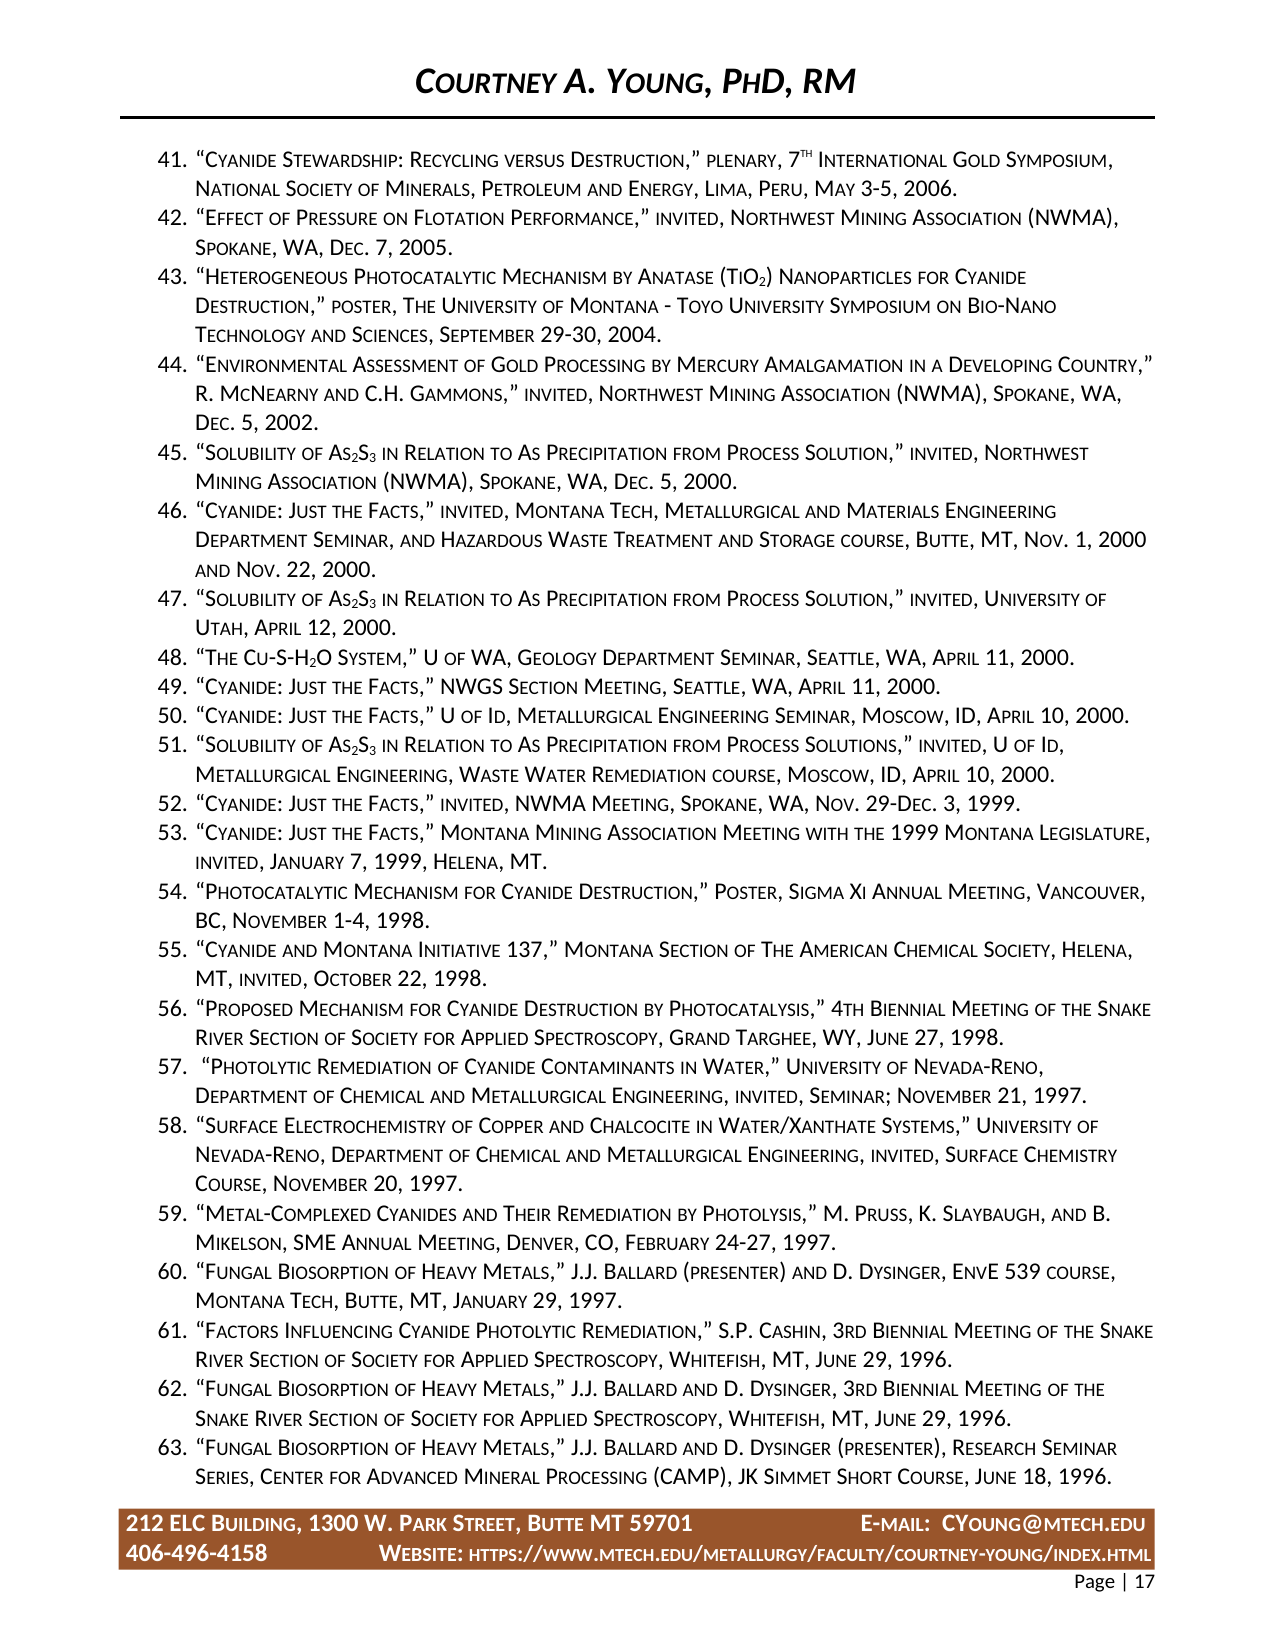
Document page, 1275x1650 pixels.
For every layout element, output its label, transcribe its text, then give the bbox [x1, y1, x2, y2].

list “The Cu-S-H2O System,” U of WA, Geology Department Seminar, Seattle, WA, April 11, 2000. [157, 642, 1155, 671]
list “Proposed Mechanism for Cyanide Destruction by Photocatalysis,” 4th Biennial Meeting of the Snake River Section of Society for Applied Spectroscopy, Grand Targhee, WY, June 27, 1998. [157, 993, 1155, 1051]
list “Heterogeneous Photocatalytic Mechanism by Anatase (TiO2) Nanoparticles for Cyanide Destruction,” poster, The University of Montana - Toyo University Symposium on Bio-Nano Technology and Sciences, September 29-30, 2004. [157, 261, 1155, 349]
list “Solubility of As2S3 in Relation to As Precipitation from Process Solution,” invited, University of Utah, April 12, 2000. [157, 583, 1155, 642]
list “Solubility of As2S3 in Relation to As Precipitation from Process Solution,” invited, Northwest Mining Association (NWMA), Spokane, WA, Dec. 5, 2000. [157, 437, 1155, 495]
list “Environmental Assessment of Gold Processing by Mercury Amalgamation in a Developing Country,” R. McNearny and C.H. Gammons,” invited, Northwest Mining Association (NWMA), Spokane, WA, Dec. 5, 2002. [157, 349, 1155, 437]
list “Factors Influencing Cyanide Photolytic Remediation,” S.P. Cashin, 3rd Biennial Meeting of the Snake River Section of Society for Applied Spectroscopy, Whitefish, MT, June 29, 1996. [157, 1315, 1155, 1373]
list “Fungal Biosorption of Heavy Metals,” J.J. Ballard and D. Dysinger (presenter), Research Seminar Series, Center for Advanced Mineral Processing (CAMP), JK Simmet Short Course, June 18, 1996. [157, 1432, 1155, 1490]
list “Fungal Biosorption of Heavy Metals,” J.J. Ballard (presenter) and D. Dysinger, EnvE 539 course, Montana Tech, Butte, MT, January 29, 1997. [157, 1256, 1155, 1315]
list “Cyanide: Just the Facts,” U of Id, Metallurgical Engineering Seminar, Moscow, ID, April 10, 2000. [157, 700, 1155, 729]
list “Effect of Pressure on Flotation Performance,” invited, Northwest Mining Association (NWMA), Spokane, WA, Dec. 7, 2005. [157, 202, 1155, 261]
list “Cyanide and Montana Initiative 137,” Montana Section of The American Chemical Society, Helena, MT, invited, October 22, 1998. [157, 934, 1155, 993]
list “Solubility of As2S3 in Relation to As Precipitation from Process Solutions,” invited, U of Id, Metallurgical Engineering, Waste Water Remediation course, Moscow, ID, April 10, 2000. [157, 729, 1155, 788]
list “Fungal Biosorption of Heavy Metals,” J.J. Ballard and D. Dysinger, 3rd Biennial Meeting of the Snake River Section of Society for Applied Spectroscopy, Whitefish, MT, June 29, 1996. [157, 1373, 1155, 1432]
list “Surface Electrochemistry of Copper and Chalcocite in Water/Xanthate Systems,” University of Nevada-Reno, Department of Chemical and Metallurgical Engineering, invited, Surface Chemistry Course, November 20, 1997. [157, 1110, 1155, 1198]
list “Cyanide Stewardship: Recycling versus Destruction,” plenary, 7th International Gold Symposium, National Society of Minerals, Petroleum and Energy, Lima, Peru, May 3-5, 2006. [157, 144, 1155, 202]
list “Cyanide: Just the Facts,” invited, NWMA Meeting, Spokane, WA, Nov. 29-Dec. 3, 1999. [157, 788, 1155, 817]
list “Photocatalytic Mechanism for Cyanide Destruction,” Poster, Sigma Xi Annual Meeting, Vancouver, BC, November 1-4, 1998. [157, 876, 1155, 934]
list “Cyanide: Just the Facts,” Montana Mining Association Meeting with the 1999 Montana Legislature, invited, January 7, 1999, Helena, MT. [157, 817, 1155, 876]
list “Cyanide: Just the Facts,” invited, Montana Tech, Metallurgical and Materials Engineering Department Seminar, and Hazardous Waste Treatment and Storage course, Butte, MT, Nov. 1, 2000 and Nov. 22, 2000. [157, 495, 1155, 583]
list “Photolytic Remediation of Cyanide Contaminants in Water,” University of Nevada-Reno, Department of Chemical and Metallurgical Engineering, invited, Seminar; November 21, 1997. [157, 1051, 1155, 1110]
list “Metal-Complexed Cyanides and Their Remediation by Photolysis,” M. Pruss, K. Slaybaugh, and B. Mikelson, SME Annual Meeting, Denver, CO, February 24-27, 1997. [157, 1198, 1155, 1256]
list “Cyanide: Just the Facts,” NWGS Section Meeting, Seattle, WA, April 11, 2000. [157, 671, 1155, 700]
